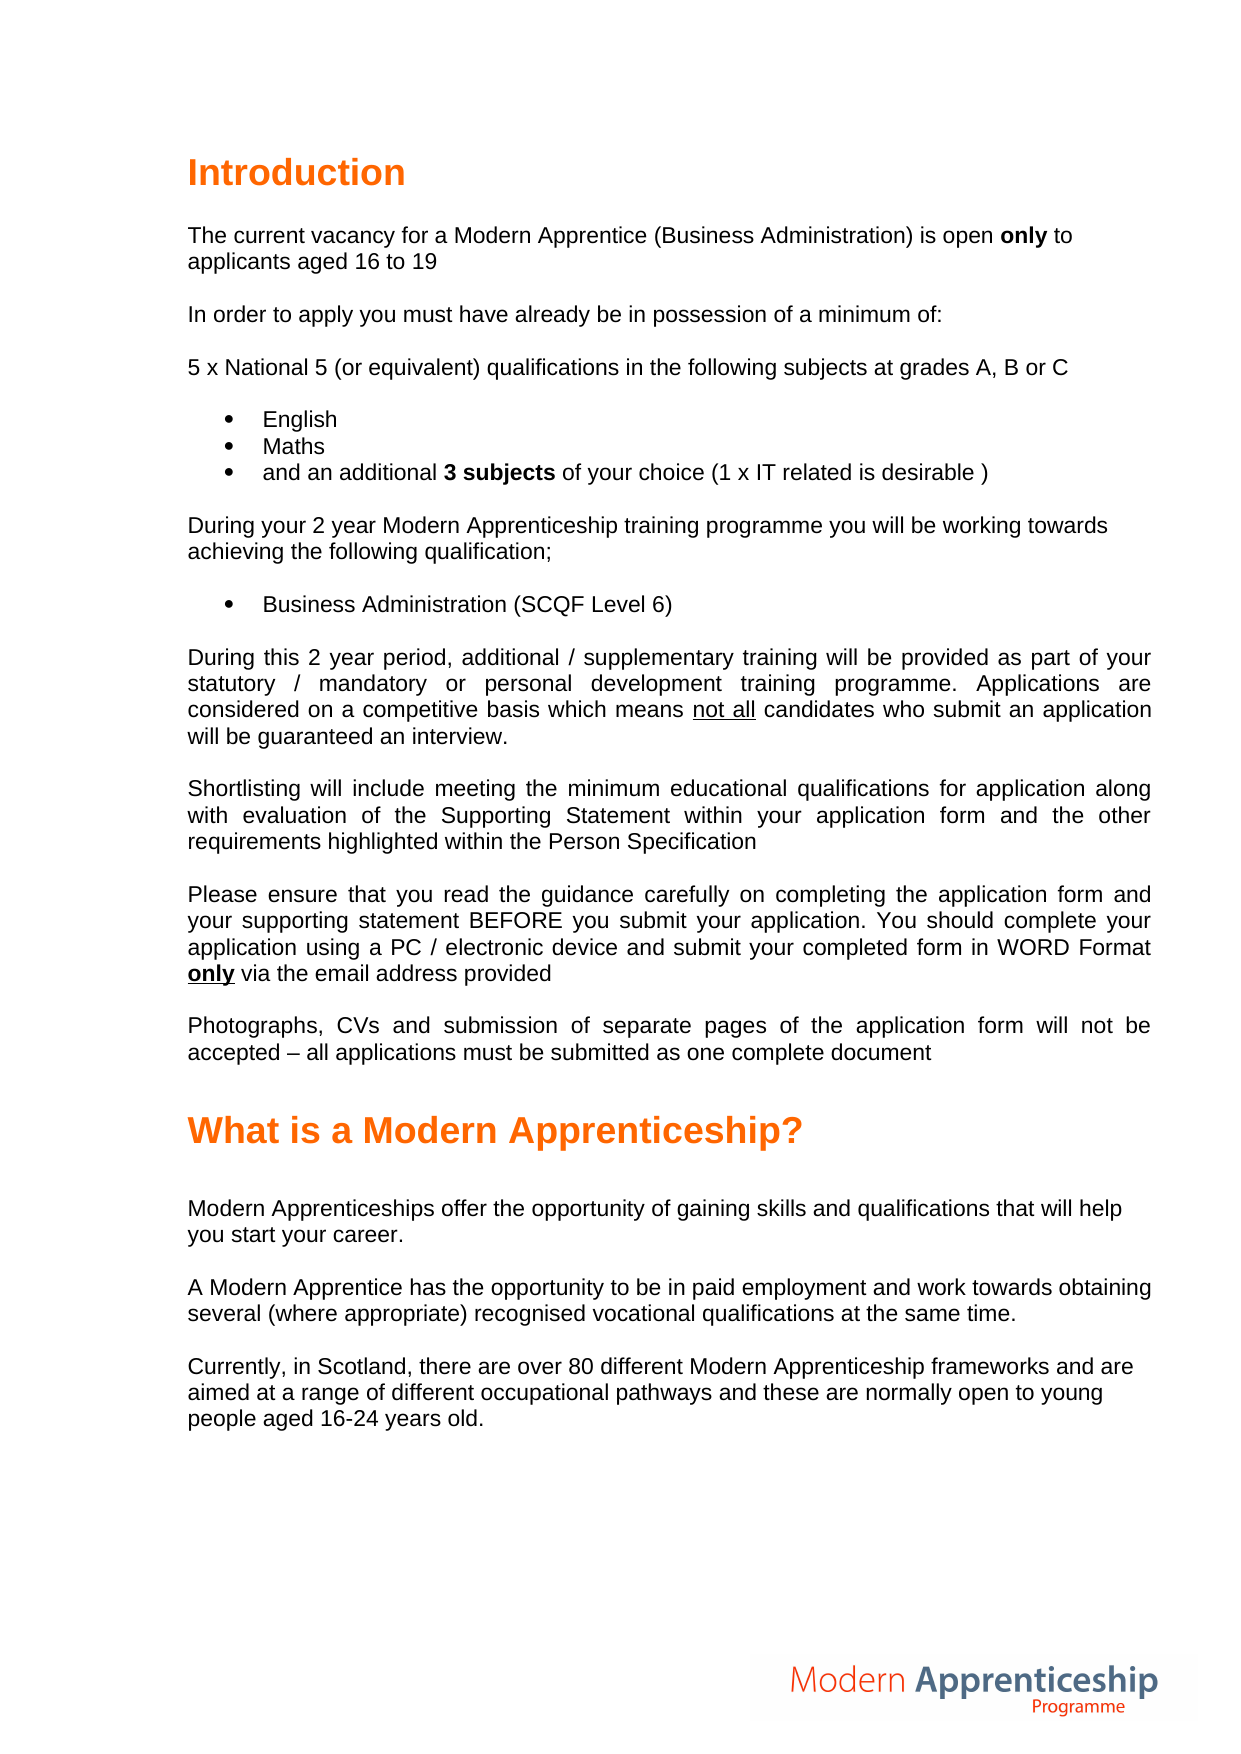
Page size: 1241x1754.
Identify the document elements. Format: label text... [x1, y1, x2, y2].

list Maths [225, 433, 1152, 459]
text During this 2 year period, additional / supplementary training will be provided as part of your statutory / mandatory or personal development training programme. Applications are considered on a competitive basis which means not all candidates who submit an application will be guaranteed an interview. [187, 643, 1152, 749]
text During your 2 year Modern Apprenticeship training programme you will be working towards achieving the following qualification; [187, 512, 1152, 564]
text 5 x National 5 (or equivalent) qualifications in the following subjects at grades A, B or C [187, 354, 1152, 380]
text The current vacancy for a Modern Apprentice (Business Administration) is open only to applicants aged 16 to 19 [187, 222, 1152, 274]
list Business Administration (SCQF Level 6) [225, 591, 1152, 617]
text A Modern Apprentice has the opportunity to be in paid employment and work towards obtaining several (where appropriate) recognised vocational qualifications at the same time. [187, 1274, 1152, 1326]
list and an additional 3 subjects of your choice (1 x IT related is desirable ) [225, 459, 1152, 485]
text Photographs, CVs and submission of separate pages of the application form will not be accepted – all applications must be submitted as one complete document [187, 1012, 1152, 1065]
text Introduction [187, 150, 1152, 193]
text In order to apply you must have already be in possession of a minimum of: [187, 301, 1152, 327]
picture [750, 1654, 1198, 1721]
text What is a Modern Apprenticeship? [187, 1108, 1152, 1151]
text Please ensure that you read the guidance carefully on completing the application form and your supporting statement BEFORE you submit your application. You should complete your application using a PC / electronic device and submit your completed form in WORD Format only via the email address provided [187, 881, 1152, 986]
text Shortlisting will include meeting the minimum educational qualifications for application along with evaluation of the Supporting Statement within your application form and the other requirements highlighted within the Person Specification [187, 775, 1152, 854]
text Currently, in Scotland, there are over 80 different Modern Apprenticeship frameworks and are aimed at a range of different occupational pathways and these are normally open to young people aged 16-24 years old. [187, 1353, 1152, 1432]
text Modern Apprenticeships offer the opportunity of gaining skills and qualifications that will help you start your career. [187, 1194, 1152, 1247]
list English [225, 406, 1152, 433]
